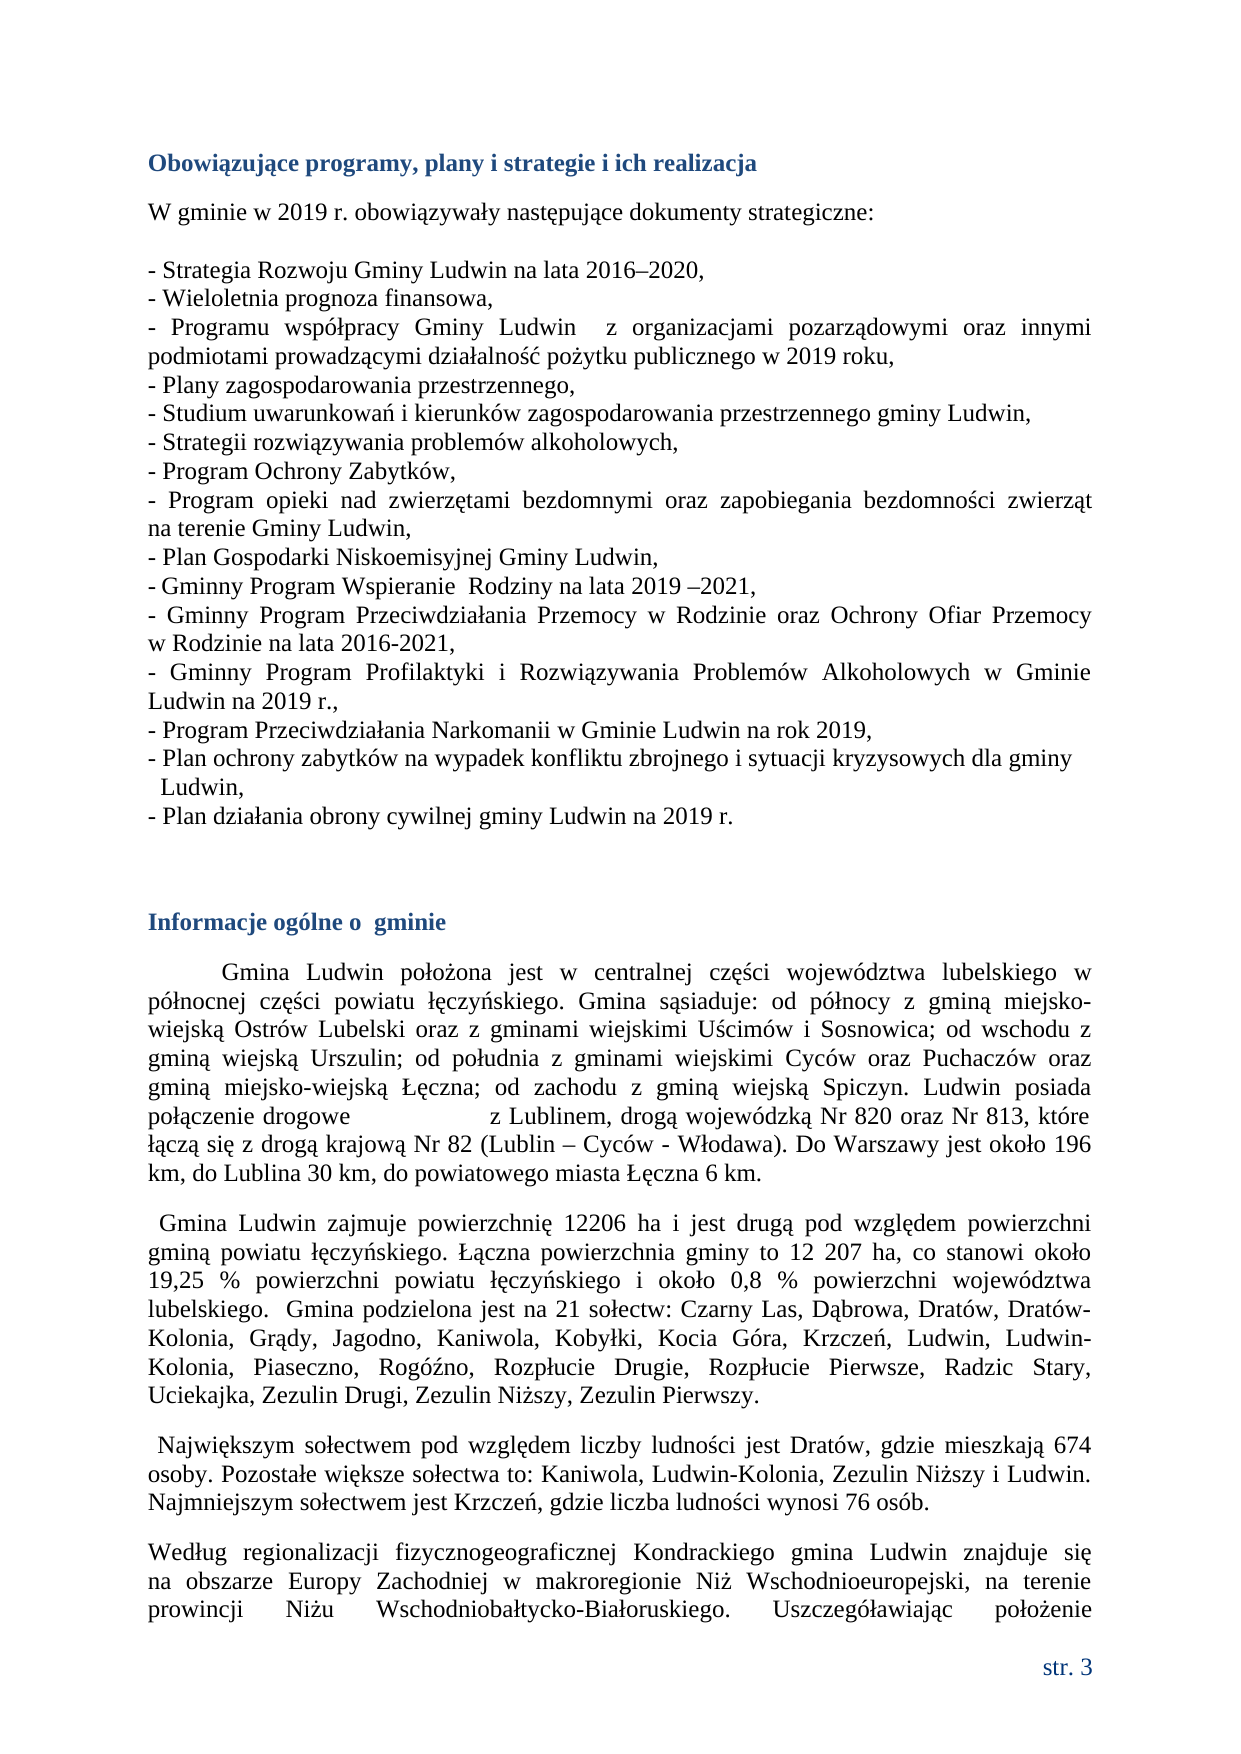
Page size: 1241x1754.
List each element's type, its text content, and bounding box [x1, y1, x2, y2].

text Ludwin, [148, 772, 1092, 801]
text - Strategii rozwiązywania problemów alkoholowych, [148, 427, 1092, 456]
text - Program Ochrony Zabytków, [148, 456, 1092, 485]
text - Programu współpracy Gminy Ludwin z organizacjami pozarządowymi oraz innymi podmiotami prowadzącymi działalność pożytku publicznego w 2019 roku, [148, 312, 1092, 370]
text - Gminny Program Przeciwdziałania Przemocy w Rodzinie oraz Ochrony Ofiar Przemocy w Rodzinie na lata 2016-2021, [148, 600, 1092, 657]
text - Program Przeciwdziałania Narkomanii w Gminie Ludwin na rok 2019, [148, 715, 1092, 743]
text - Gminny Program Wspieranie Rodziny na lata 2019 –2021, [148, 571, 1092, 600]
text Informacje ogólne o gminie [148, 907, 1092, 936]
text - Program opieki nad zwierzętami bezdomnymi oraz zapobiegania bezdomności zwierząt na terenie Gminy Ludwin, [148, 485, 1092, 542]
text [148, 1537, 1092, 1623]
text Gmina Ludwin położona jest w centralnej części województwa lubelskiego w północnej części powiatu łęczyńskiego. Gmina sąsiaduje: od północy z gminą miejsko-wiejską Ostrów Lubelski oraz z gminami wiejskimi Uścimów i Sosnowica; od wschodu z gminą wiejską Urszulin; od południa z gminami wiejskimi Cyców oraz Puchaczów oraz gminą miejsko-wiejską Łęczna; od zachodu z gminą wiejską Spiczyn. Ludwin posiada połączenie drogowe z Lublinem, drogą wojewódzką Nr 820 oraz Nr 813, które łączą się z drogą krajową Nr 82 (Lublin – Cyców - Włodawa). Do Warszawy jest około 196 km, do Lublina 30 km, do powiatowego miasta Łęczna 6 km. [148, 957, 1092, 1187]
text - Plan Gospodarki Niskoemisyjnej Gminy Ludwin, [148, 542, 1092, 571]
text - Plan ochrony zabytków na wypadek konfliktu zbrojnego i sytuacji kryzysowych dla gminy [148, 743, 1092, 772]
text - Strategia Rozwoju Gminy Ludwin na lata 2016–2020, [148, 255, 1092, 283]
text - Gminny Program Profilaktyki i Rozwiązywania Problemów Alkoholowych w Gminie Ludwin na 2019 r., [148, 657, 1092, 715]
text Gmina Ludwin zajmuje powierzchnię 12206 ha i jest drugą pod względem powierzchni gminą powiatu łęczyńskiego. Łączna powierzchnia gminy to 12 207 ha, co stanowi około 19,25 % powierzchni powiatu łęczyńskiego i około 0,8 % powierzchni województwa lubelskiego. Gmina podzielona jest na 21 sołectw: Czarny Las, Dąbrowa, Dratów, Dratów-Kolonia, Grądy, Jagodno, Kaniwola, Kobyłki, Kocia Góra, Krzczeń, Ludwin, Ludwin-Kolonia, Piaseczno, Rogóźno, Rozpłucie Drugie, Rozpłucie Pierwsze, Radzic Stary, Uciekajka, Zezulin Drugi, Zezulin Niższy, Zezulin Pierwszy. [148, 1208, 1092, 1409]
text Obowiązujące programy, plany i strategie i ich realizacja [148, 148, 1092, 176]
text W gminie w 2019 r. obowiązywały następujące dokumenty strategiczne: [148, 197, 1092, 226]
text - Wieloletnia prognoza finansowa, [148, 283, 1092, 312]
text - Plan działania obrony cywilnej gminy Ludwin na 2019 r. [148, 801, 1092, 830]
text - Plany zagospodarowania przestrzennego, [148, 370, 1092, 398]
text Największym sołectwem pod względem liczby ludności jest Dratów, gdzie mieszkają 674 osoby. Pozostałe większe sołectwa to: Kaniwola, Ludwin-Kolonia, Zezulin Niższy i Ludwin. Najmniejszym sołectwem jest Krzczeń, gdzie liczba ludności wynosi 76 osób. [148, 1430, 1092, 1516]
text - Studium uwarunkowań i kierunków zagospodarowania przestrzennego gminy Ludwin, [148, 398, 1092, 427]
